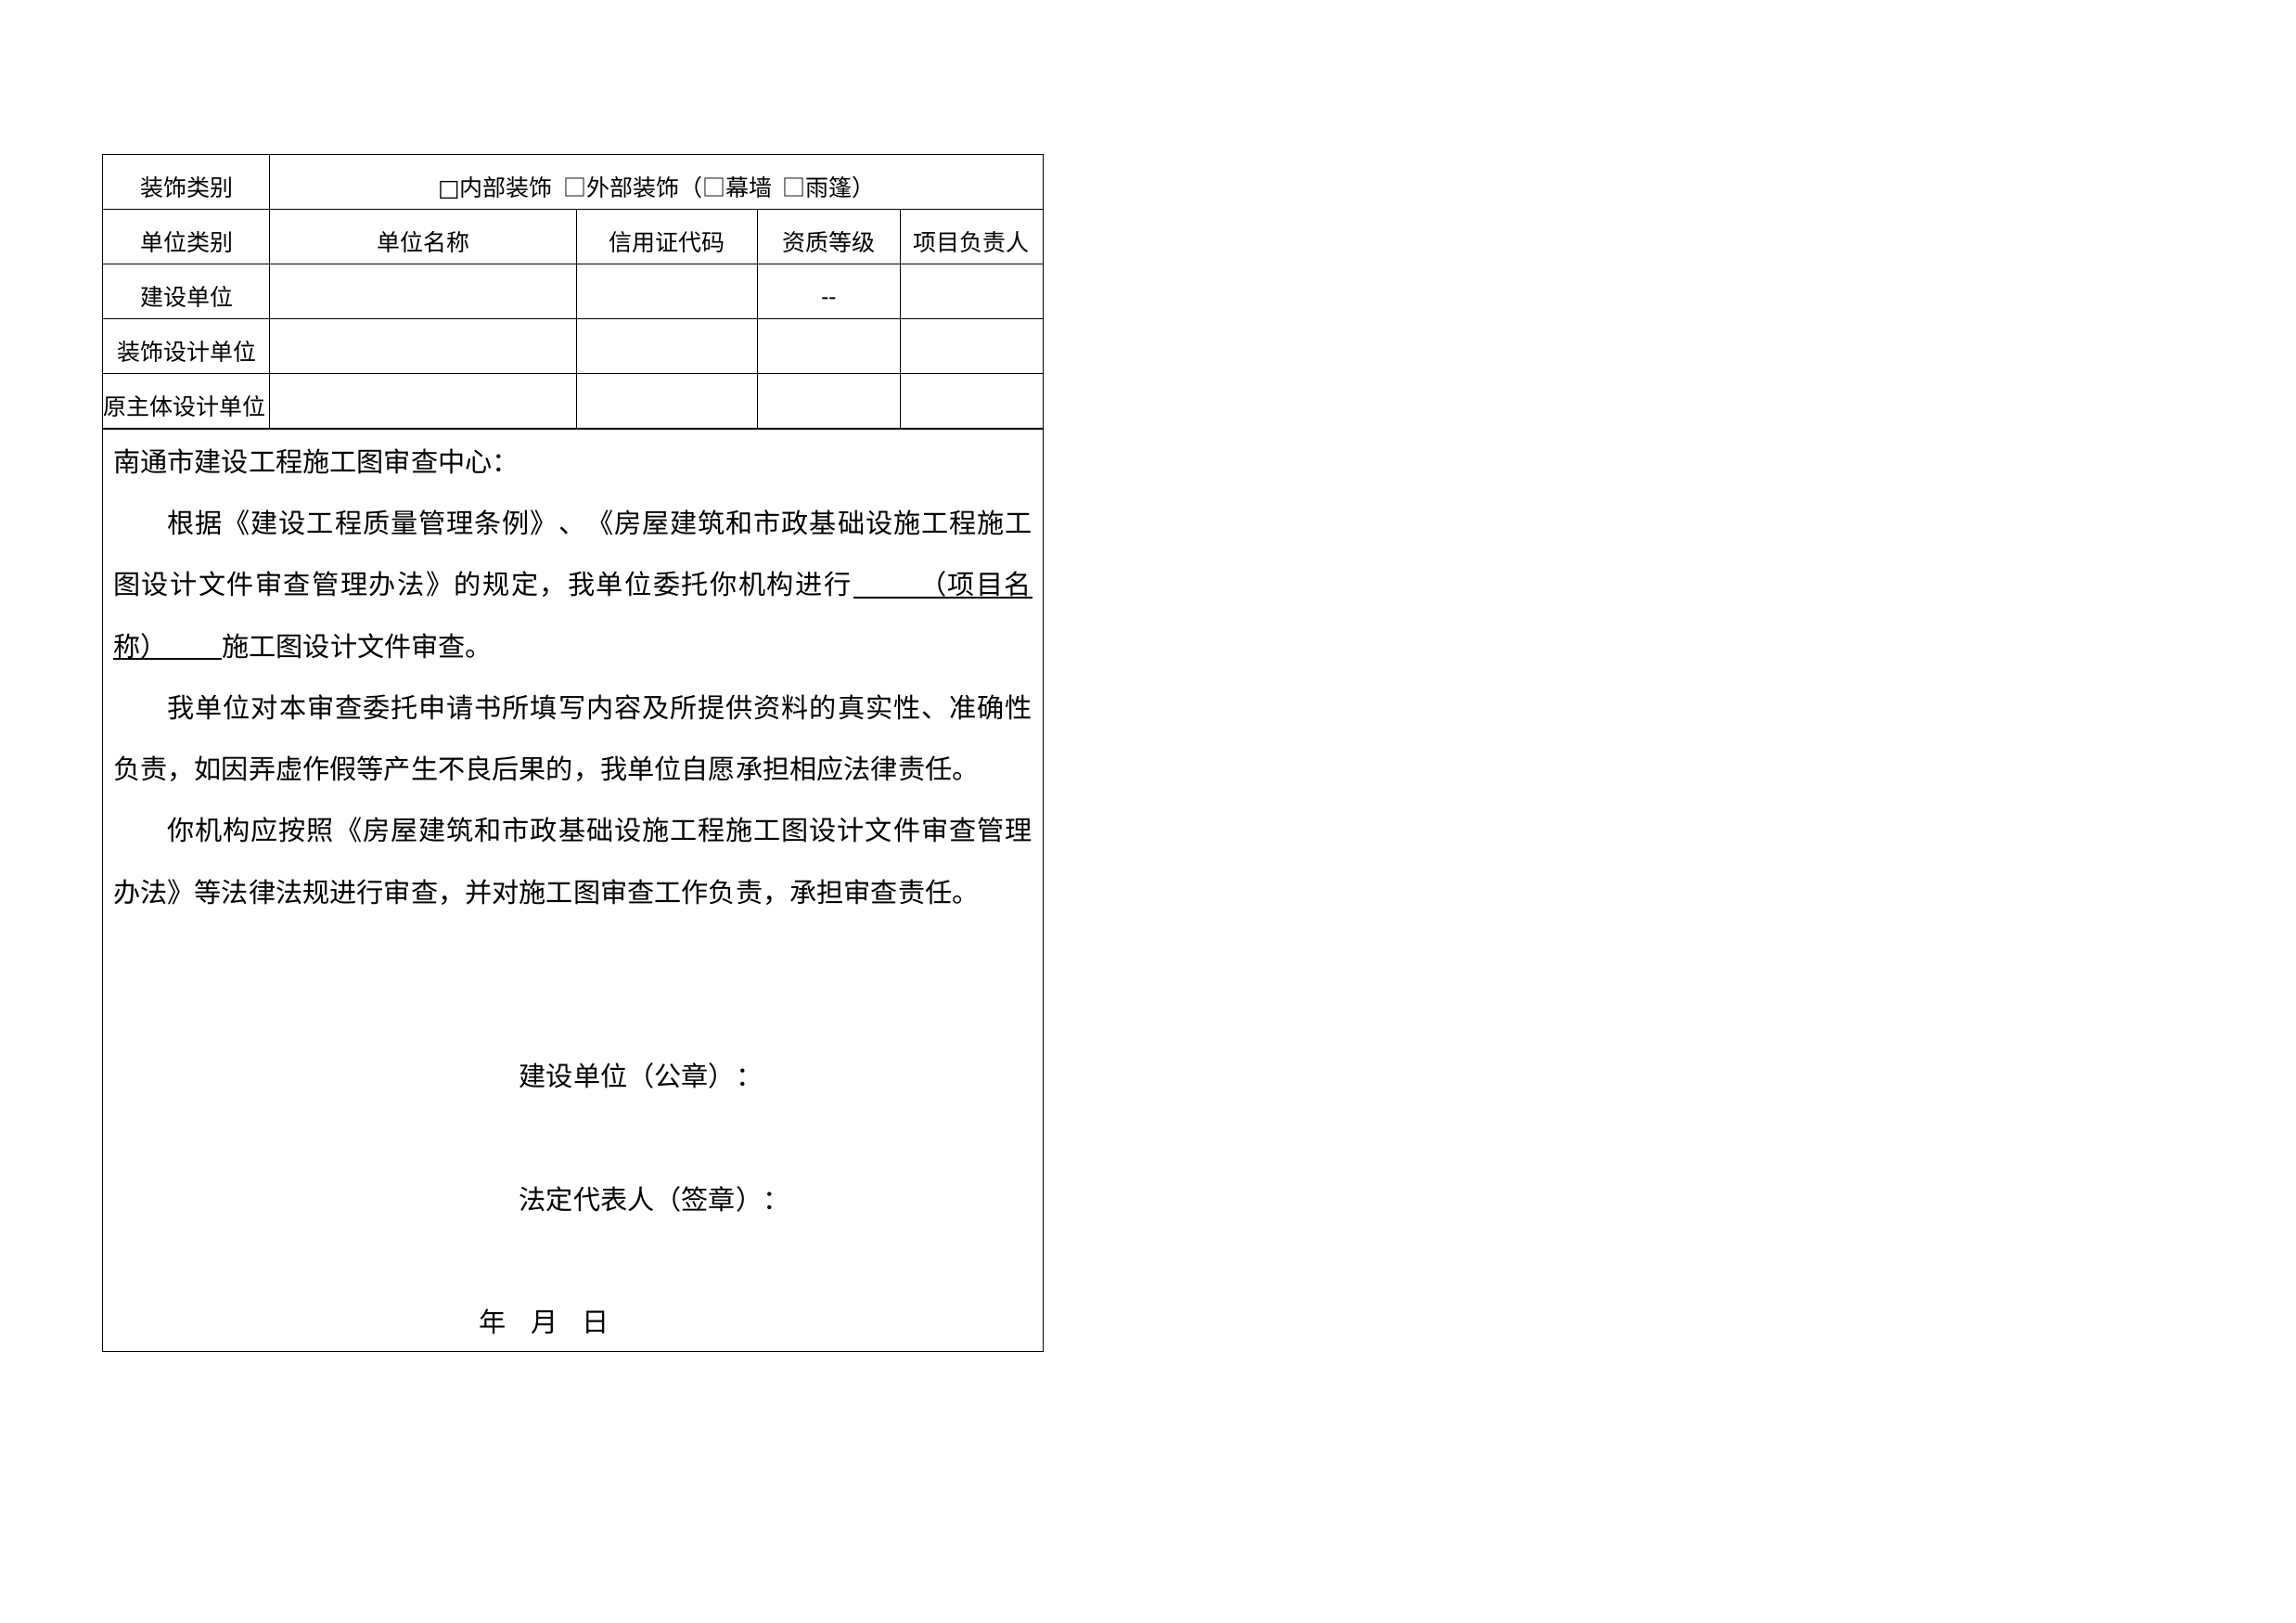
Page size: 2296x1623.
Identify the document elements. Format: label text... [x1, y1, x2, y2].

table_cell 装饰类别 [103, 155, 269, 209]
table_cell 单位名称 [270, 210, 576, 264]
table_cell □内部装饰 □外部装饰（□幕墙 □雨篷） [270, 155, 1043, 209]
table_cell 原主体设计单位 [103, 374, 269, 428]
table_cell 项目负责人 [901, 210, 1043, 264]
table_cell [758, 374, 900, 428]
table_cell [577, 319, 757, 373]
table_cell 资质等级 [758, 210, 900, 264]
table_cell -- [758, 264, 900, 318]
table_cell 建设单位 [103, 264, 269, 318]
table_cell 南通市建设工程施工图审查中心： 根据《建设工程质量管理条例》、《房屋建筑和市政基础设施工程施工图设计文件审查管理办法》的规定，我单位委托你机构进行 （项目名称） 施工图设计文件审查。 我单位对本审查委托申请书所填写内容及所提供资料的真实性、准确性负责，如因弄虚作假等产生不良后果的，我单位自愿承担相应法律责任。 你机构应按照《房屋建筑和市政基础设施工程施工图设计文件审查管理办法》等法律法规进行审查，并对施工图审查工作负责，承担审查责任。 建设单位（公章）： 法定代表人（签章）： 年 月 日 [103, 430, 1043, 1351]
table_cell 单位类别 [103, 210, 269, 264]
table_cell [270, 264, 576, 318]
table_cell 信用证代码 [577, 210, 757, 264]
table_cell [901, 374, 1043, 428]
table_cell [270, 319, 576, 373]
table_cell [270, 374, 576, 428]
table_cell 装饰设计单位 [103, 319, 269, 373]
table_cell [577, 264, 757, 318]
table_cell [577, 374, 757, 428]
table_cell [901, 264, 1043, 318]
table_cell [901, 319, 1043, 373]
table_cell [758, 319, 900, 373]
